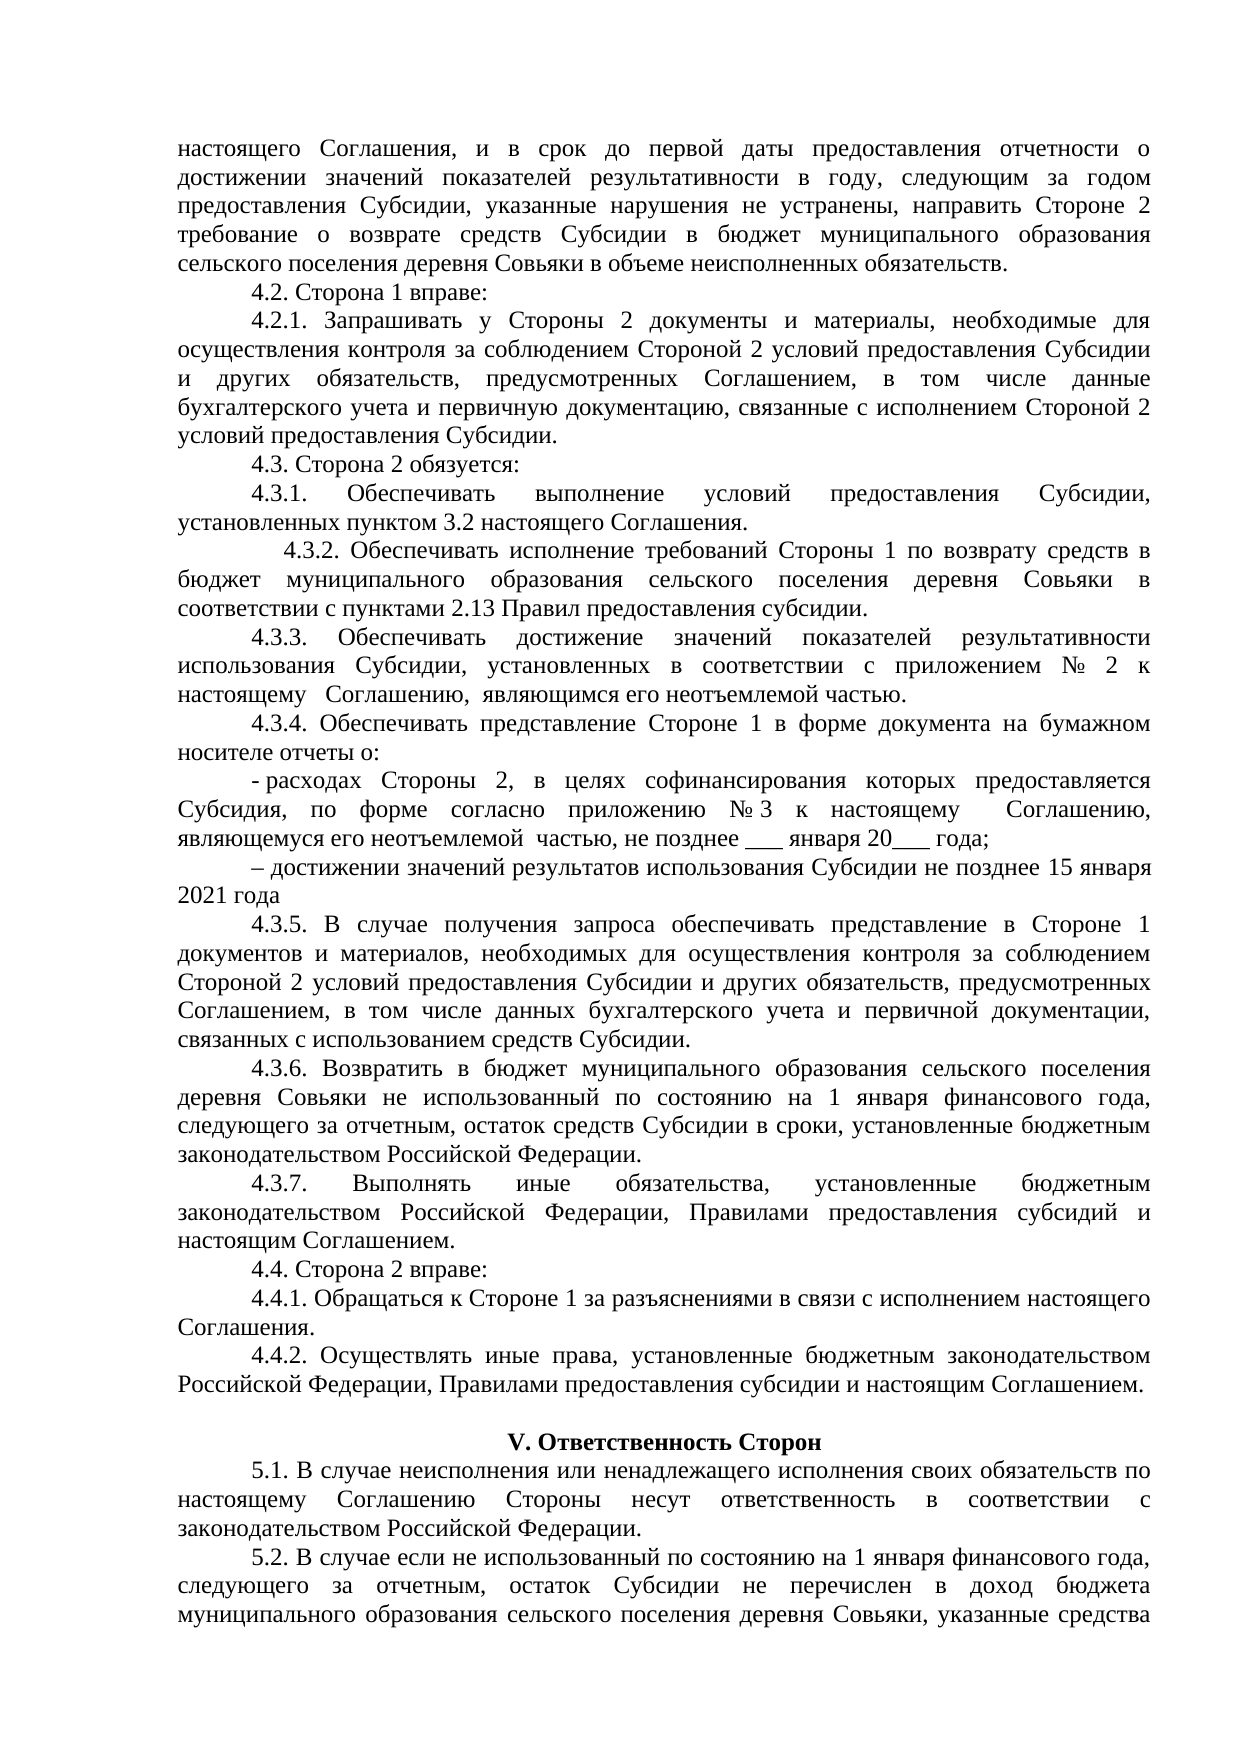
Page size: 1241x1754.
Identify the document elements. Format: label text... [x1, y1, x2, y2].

text 4.2.1. Запрашивать у Стороны 2 документы и материалы, необходимые для осуществления контроля за соблюдением Стороной 2 условий предоставления Субсидии и других обязательств, предусмотренных Соглашением, в том числе данные бухгалтерского учета и первичную документацию, связанные с исполнением Стороной 2 условий предоставления Субсидии. [177, 305, 1152, 449]
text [177, 1542, 1152, 1628]
text 4.4. Сторона 2 вправе: [177, 1254, 1152, 1283]
text 4.3. Сторона 2 обязуется: [177, 449, 1152, 478]
text V. Ответственность Сторон [177, 1427, 1152, 1455]
text - расходах Стороны 2, в целях софинансирования которых предоставляется Субсидия, по форме согласно приложению № 3 к настоящему Соглашению, являющемуся его неотъемлемой частью, не позднее ___ января 20___ года; [177, 765, 1152, 852]
text 4.3.4. Обеспечивать представление Стороне 1 в форме документа на бумажном носителе отчеты о: [177, 708, 1152, 765]
text 4.3.2. Обеспечивать исполнение требований Стороны 1 по возврату средств в бюджет муниципального образования сельского поселения деревня Совьяки в соответствии с пунктами 2.13 Правил предоставления субсидии. [177, 535, 1152, 622]
text 5.1. В случае неисполнения или ненадлежащего исполнения своих обязательств по настоящему Соглашению Стороны несут ответственность в соответствии с законодательством Российской Федерации. [177, 1455, 1152, 1542]
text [177, 133, 1152, 277]
text 4.3.1. Обеспечивать выполнение условий предоставления Субсидии, установленных пунктом 3.2 настоящего Соглашения. [177, 478, 1152, 535]
text 4.3.5. В случае получения запроса обеспечивать представление в Стороне 1 документов и материалов, необходимых для осуществления контроля за соблюдением Стороной 2 условий предоставления Субсидии и других обязательств, предусмотренных Соглашением, в том числе данных бухгалтерского учета и первичной документации, связанных с использованием средств Субсидии. [177, 909, 1152, 1053]
text 4.4.1. Обращаться к Стороне 1 за разъяснениями в связи с исполнением настоящего Соглашения. [177, 1283, 1152, 1340]
text 4.3.3. Обеспечивать достижение значений показателей результативности использования Субсидии, установленных в соответствии с приложением № 2 к настоящему Соглашению, являющимся его неотъемлемой частью. [177, 622, 1152, 708]
text – достижении значений результатов использования Субсидии не позднее 15 января 2021 года [177, 852, 1152, 909]
text 4.3.6. Возвратить в бюджет муниципального образования сельского поселения деревня Совьяки не использованный по состоянию на 1 января финансового года, следующего за отчетным, остаток средств Субсидии в сроки, установленные бюджетным законодательством Российской Федерации. [177, 1053, 1152, 1168]
text 4.4.2. Осуществлять иные права, установленные бюджетным законодательством Российской Федерации, Правилами предоставления субсидии и настоящим Соглашением. [177, 1340, 1152, 1398]
text 4.3.7. Выполнять иные обязательства, установленные бюджетным законодательством Российской Федерации, Правилами предоставления субсидий и настоящим Соглашением. [177, 1168, 1152, 1254]
text 4.2. Сторона 1 вправе: [177, 277, 1152, 305]
